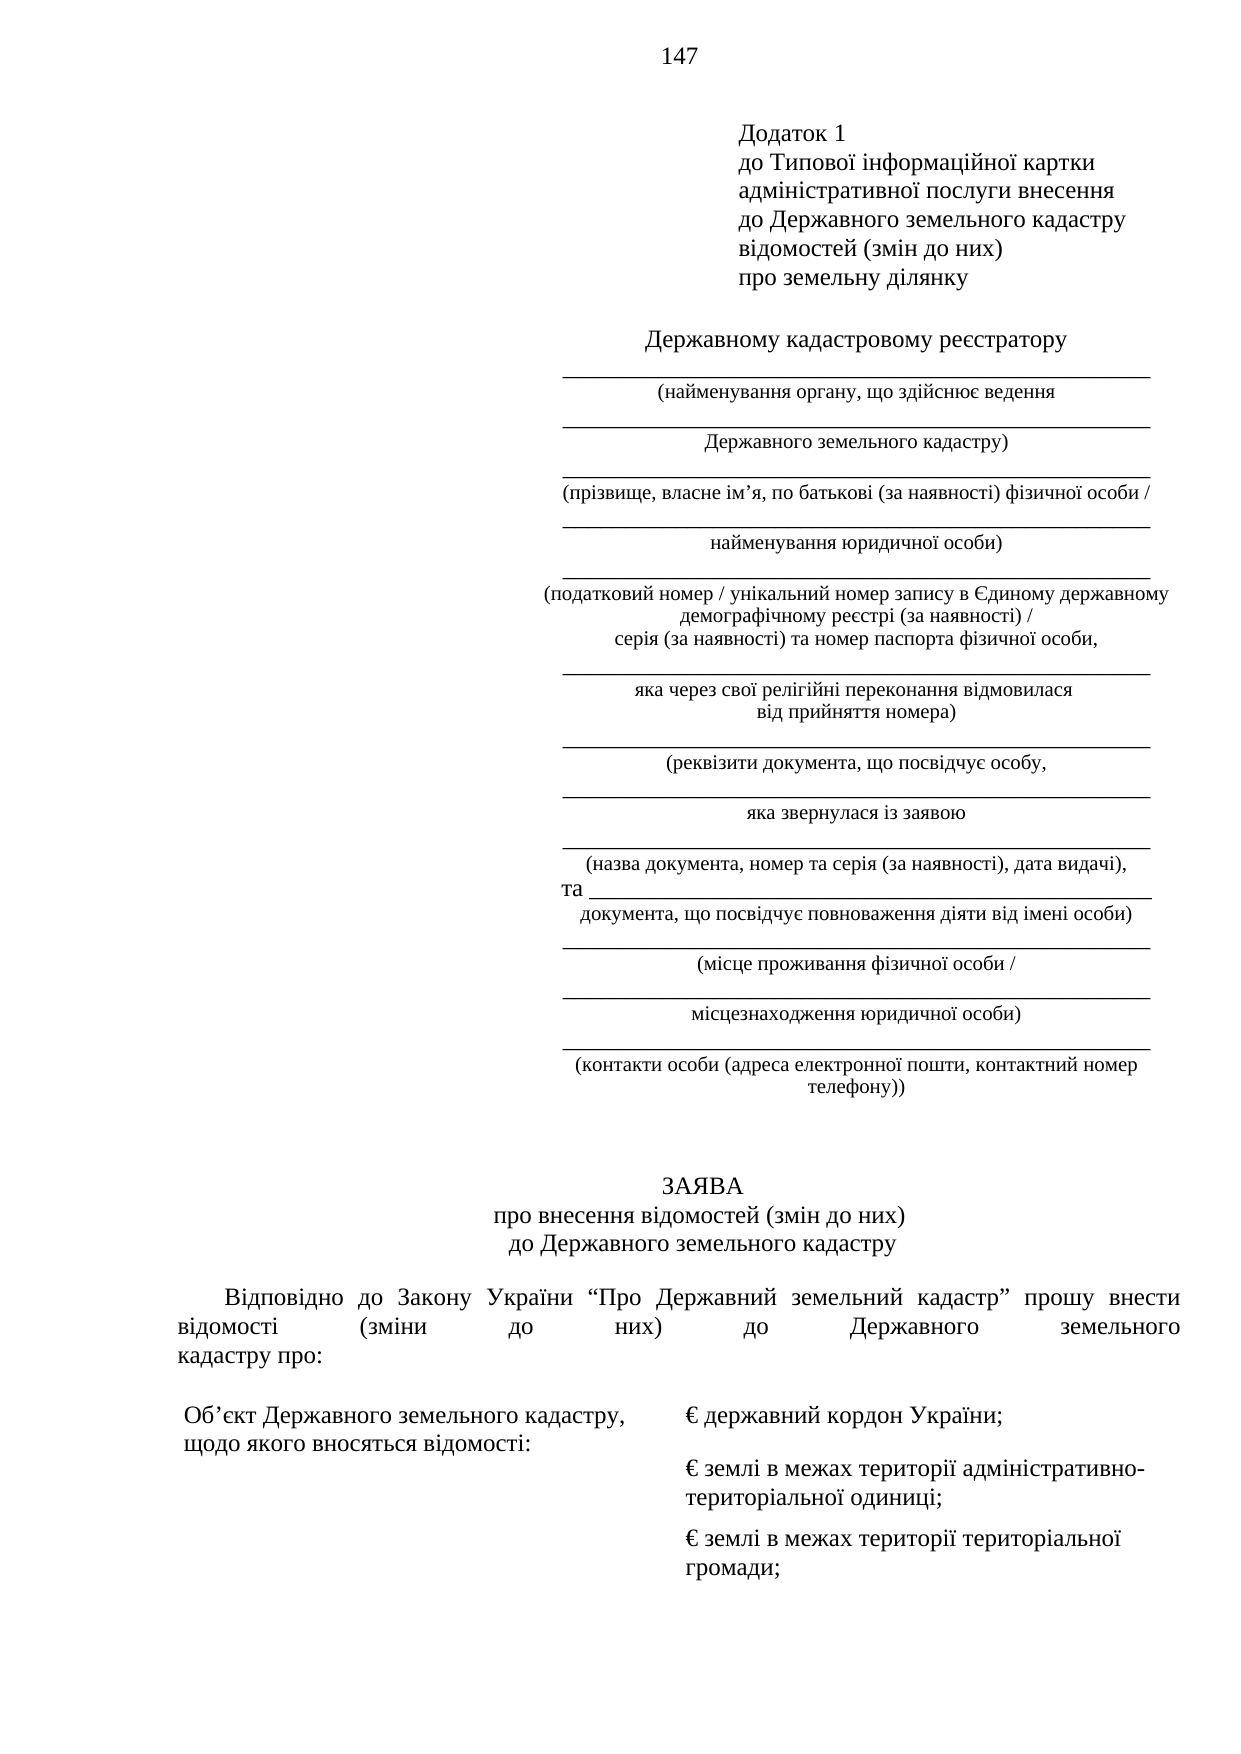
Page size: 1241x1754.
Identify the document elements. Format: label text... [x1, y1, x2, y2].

text Відповідно до Закону України “Про Державний земельний кадастр” прошу внести відомості (зміни до них) до Державного земельного кадастру про: [177, 1282, 1181, 1368]
text Додаток 1 [738, 118, 1181, 147]
text до Типової інформаційної картки адміністративної послуги внесення [738, 147, 1181, 204]
text ЗАЯВА про внесення відомостей (змін до них) до Державного земельного кадастру [224, 1171, 1181, 1257]
text про земельну ділянку [738, 262, 1181, 291]
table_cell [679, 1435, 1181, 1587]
text до Державного земельного кадастру відомостей (змін до них) [738, 204, 1181, 262]
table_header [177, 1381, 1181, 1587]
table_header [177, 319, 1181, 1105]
